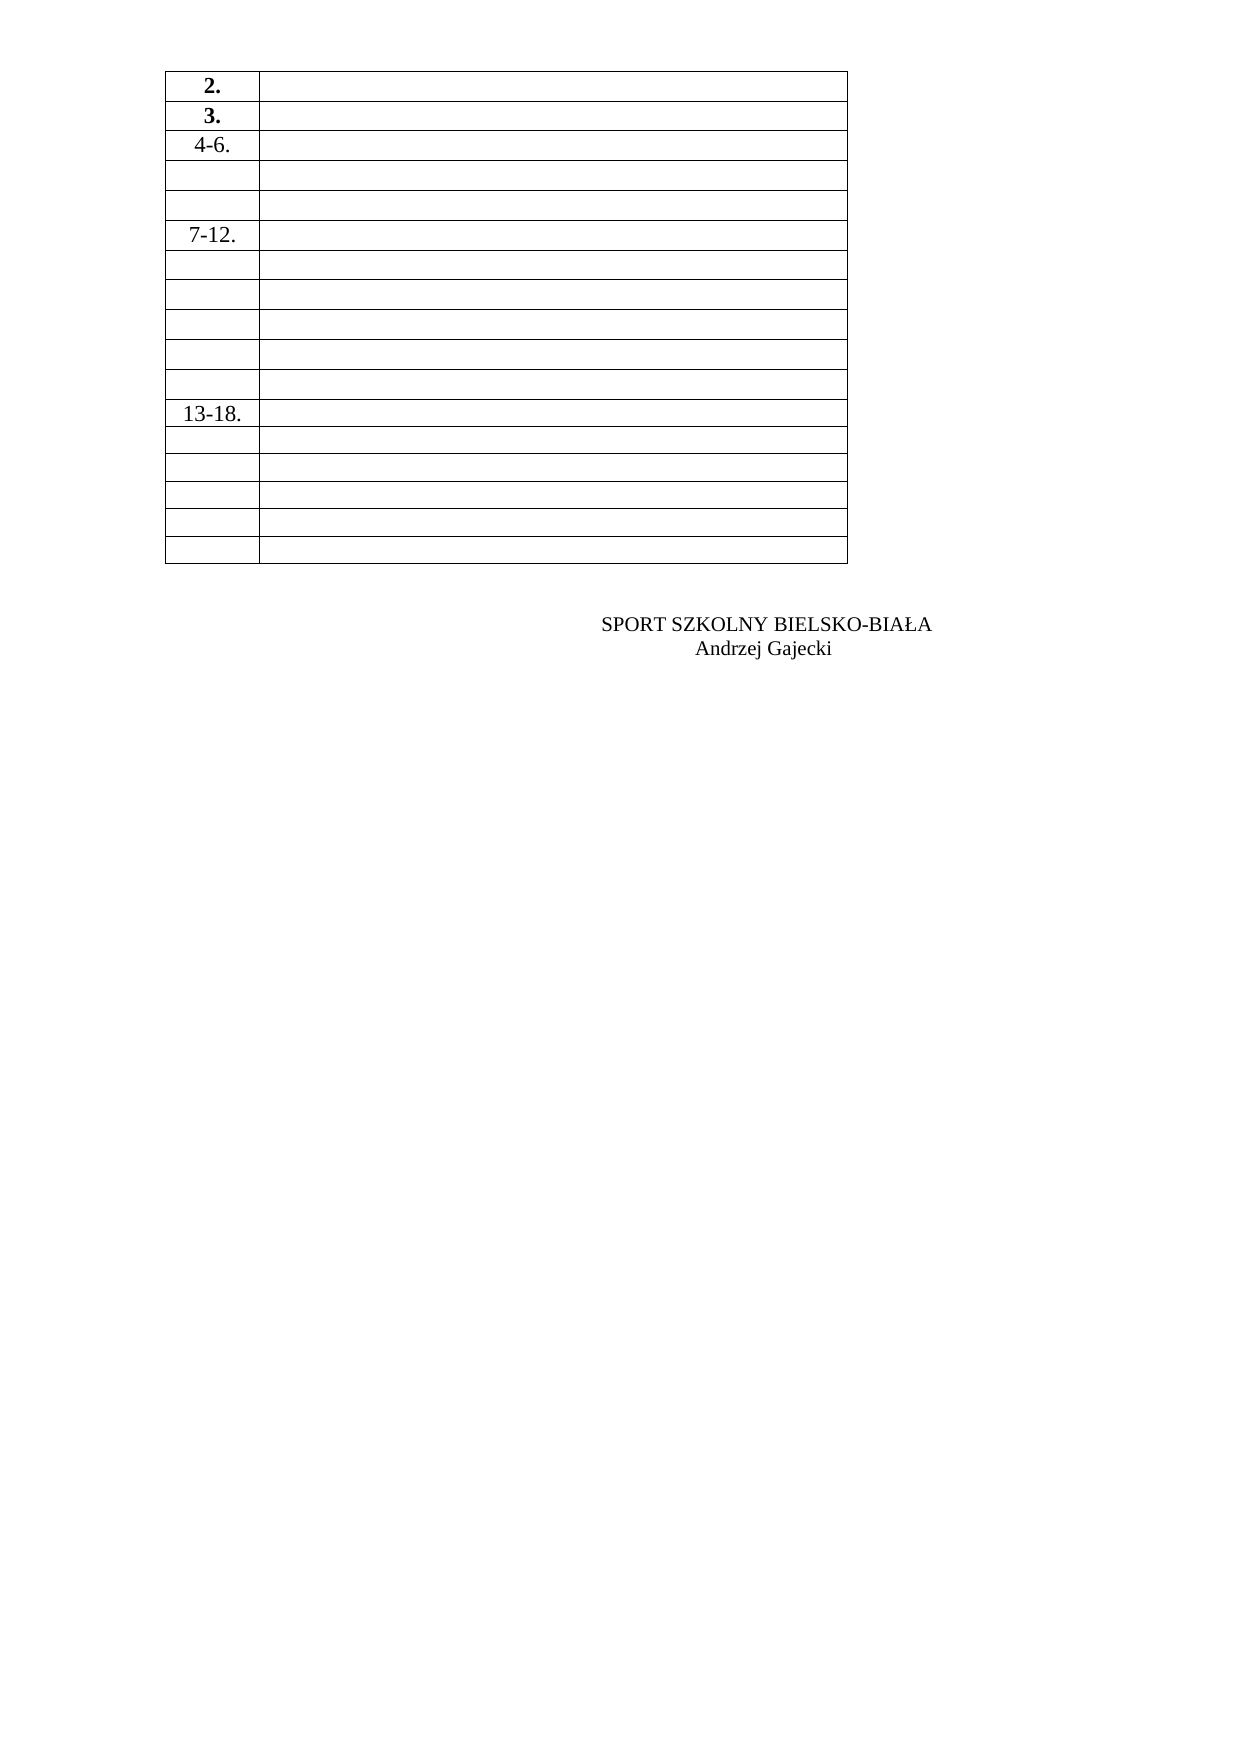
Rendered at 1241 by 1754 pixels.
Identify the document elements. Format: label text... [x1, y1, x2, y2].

table_cell [166, 310, 259, 339]
text SPORT SZKOLNY BIELSKO-BIAŁA [106, 612, 1134, 636]
table_cell [166, 280, 259, 309]
table_cell [166, 251, 259, 279]
table_cell [260, 454, 847, 481]
table_cell [260, 161, 847, 190]
table_cell [260, 340, 847, 369]
table_cell [260, 370, 847, 398]
table_cell [260, 102, 847, 130]
table_cell [260, 131, 847, 160]
table_cell 4-6. [166, 131, 259, 160]
table_cell [166, 427, 259, 453]
table_cell 13-18. [166, 400, 259, 426]
table_cell [260, 191, 847, 220]
table_cell [260, 72, 847, 101]
table_cell [260, 251, 847, 279]
table_cell [260, 509, 847, 536]
table_cell [166, 340, 259, 369]
table_cell [166, 537, 259, 563]
table_cell 7-12. [166, 221, 259, 249]
table_cell [166, 509, 259, 536]
table_cell [260, 310, 847, 339]
table_cell [260, 482, 847, 508]
table_cell [260, 280, 847, 309]
table_cell 2. [166, 72, 259, 101]
table_cell [260, 427, 847, 453]
table_cell [166, 454, 259, 481]
text Andrzej Gajecki [106, 636, 1134, 660]
table_cell [166, 482, 259, 508]
table_cell [166, 370, 259, 398]
table_cell [166, 191, 259, 220]
table_cell [166, 161, 259, 190]
table_cell 3. [166, 102, 259, 130]
table_cell [260, 221, 847, 249]
table_cell [260, 400, 847, 426]
table_cell [260, 537, 847, 563]
